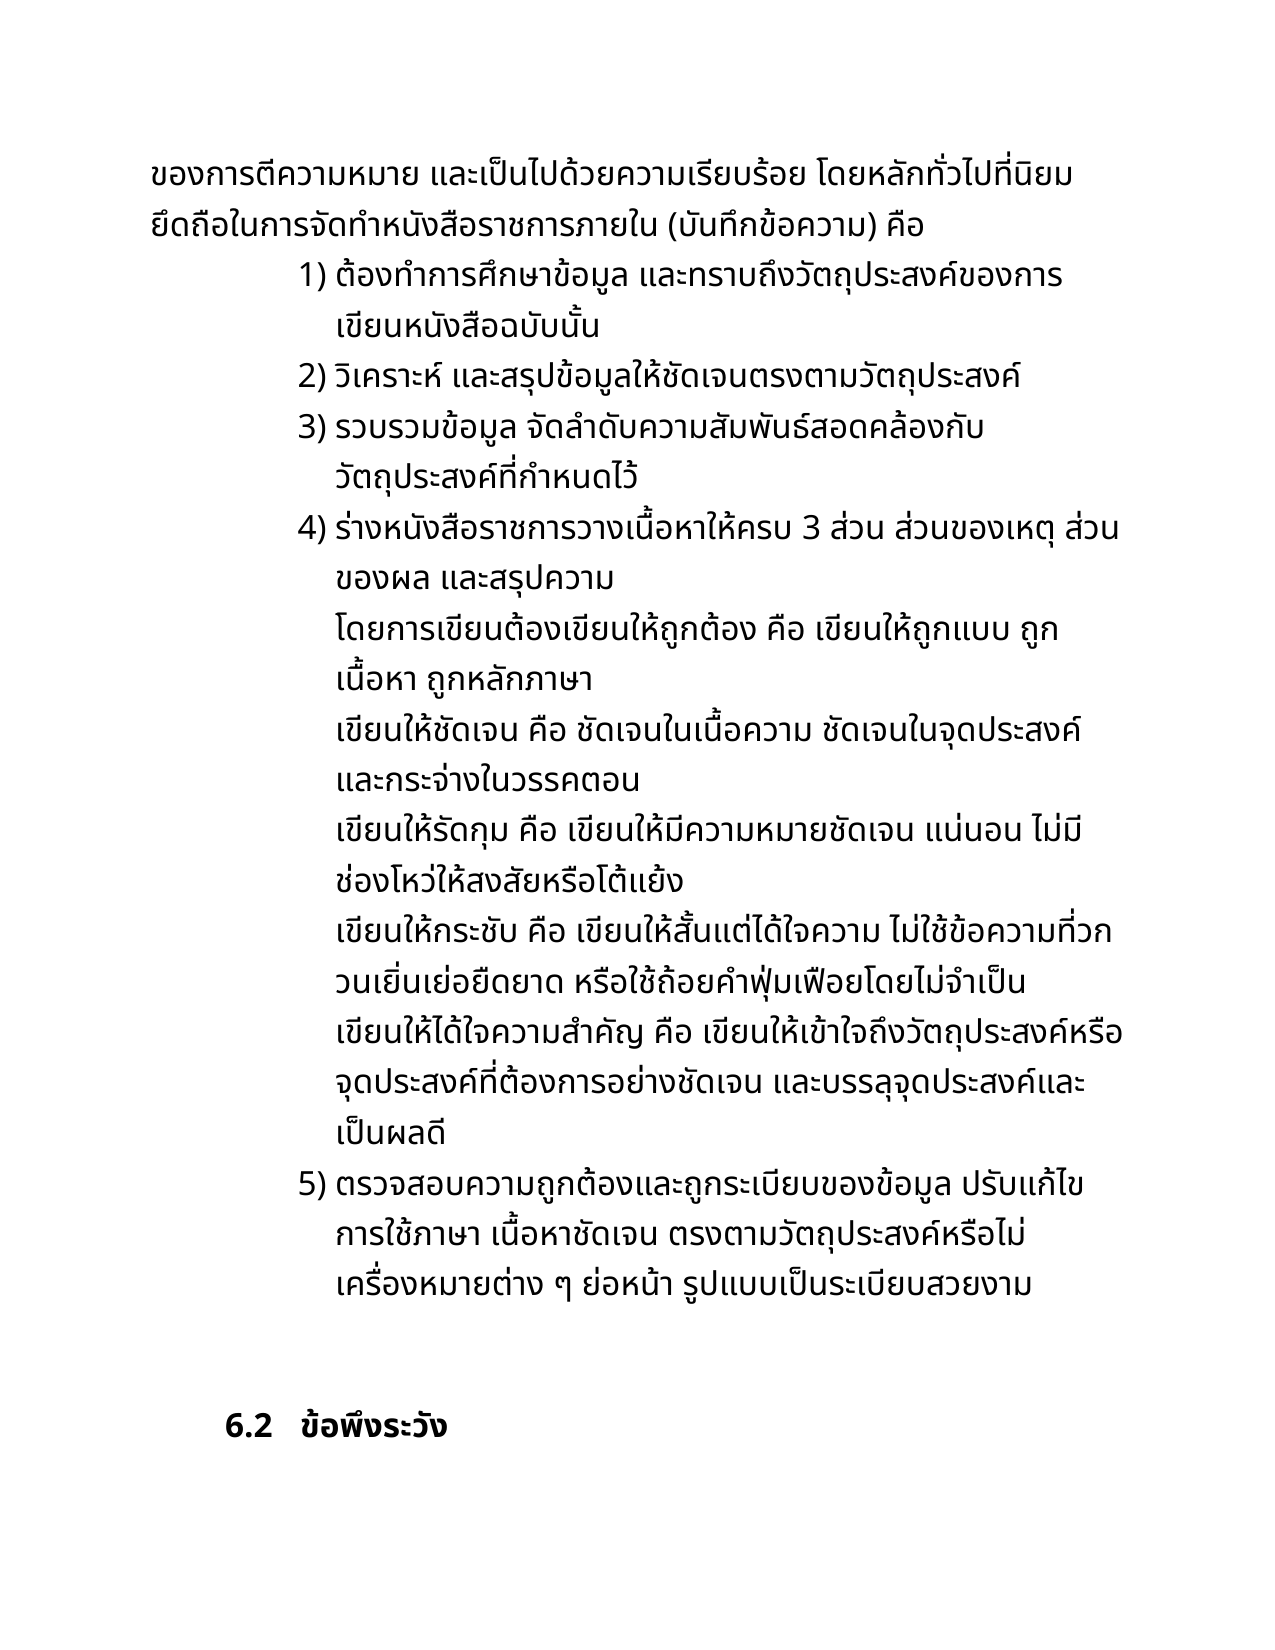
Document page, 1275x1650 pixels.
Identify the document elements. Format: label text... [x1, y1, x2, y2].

list เขียนให้ชัดเจน คือ ชัดเจนในเนื้อความ ชัดเจนในจุดประสงค์ และกระจ่างในวรรคตอน [335, 706, 1125, 806]
list ตรวจสอบความถูกต้องและถูกระเบียบของข้อมูล ปรับแก้ไขการใช้ภาษา เนื้อหาชัดเจน ตรงตามวัตถุประสงค์หรือไม่ เครื่องหมายต่าง ๆ ย่อหน้า รูปแบบเป็นระเบียบสวยงาม [297, 1159, 1125, 1311]
list วิเคราะห์ และสรุปข้อมูลให้ชัดเจนตรงตามวัตถุประสงค์ [297, 352, 1125, 403]
list เขียนให้ได้ใจความสำคัญ คือ เขียนให้เข้าใจถึงวัตถุประสงค์หรือจุดประสงค์ที่ต้องการอย่างชัดเจน และบรรลุจุดประสงค์และเป็นผลดี [335, 1008, 1125, 1159]
list รวบรวมข้อมูล จัดลำดับความสัมพันธ์สอดคล้องกับวัตถุประสงค์ที่กำหนดไว้ [297, 403, 1125, 504]
list เขียนให้กระชับ คือ เขียนให้สั้นแต่ได้ใจความ ไม่ใช้ข้อความที่วกวนเยิ่นเย่อยืดยาด หรือใช้ถ้อยคำฟุ่มเฟือยโดยไม่จำเป็น [335, 907, 1125, 1008]
list ข้อพึงระวัง [225, 1402, 1125, 1452]
list โดยการเขียนต้องเขียนให้ถูกต้อง คือ เขียนให้ถูกแบบ ถูกเนื้อหา ถูกหลักภาษา [335, 605, 1125, 706]
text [150, 150, 1125, 251]
list เขียนให้รัดกุม คือ เขียนให้มีความหมายชัดเจน แน่นอน ไม่มีช่องโหว่ให้สงสัยหรือโต้แย้ง [335, 806, 1125, 907]
list ร่างหนังสือราชการวางเนื้อหาให้ครบ 3 ส่วน ส่วนของเหตุ ส่วนของผล และสรุปความ [297, 504, 1125, 605]
list ต้องทำการศึกษาข้อมูล และทราบถึงวัตถุประสงค์ของการเขียนหนังสือฉบับนั้น [297, 251, 1125, 352]
